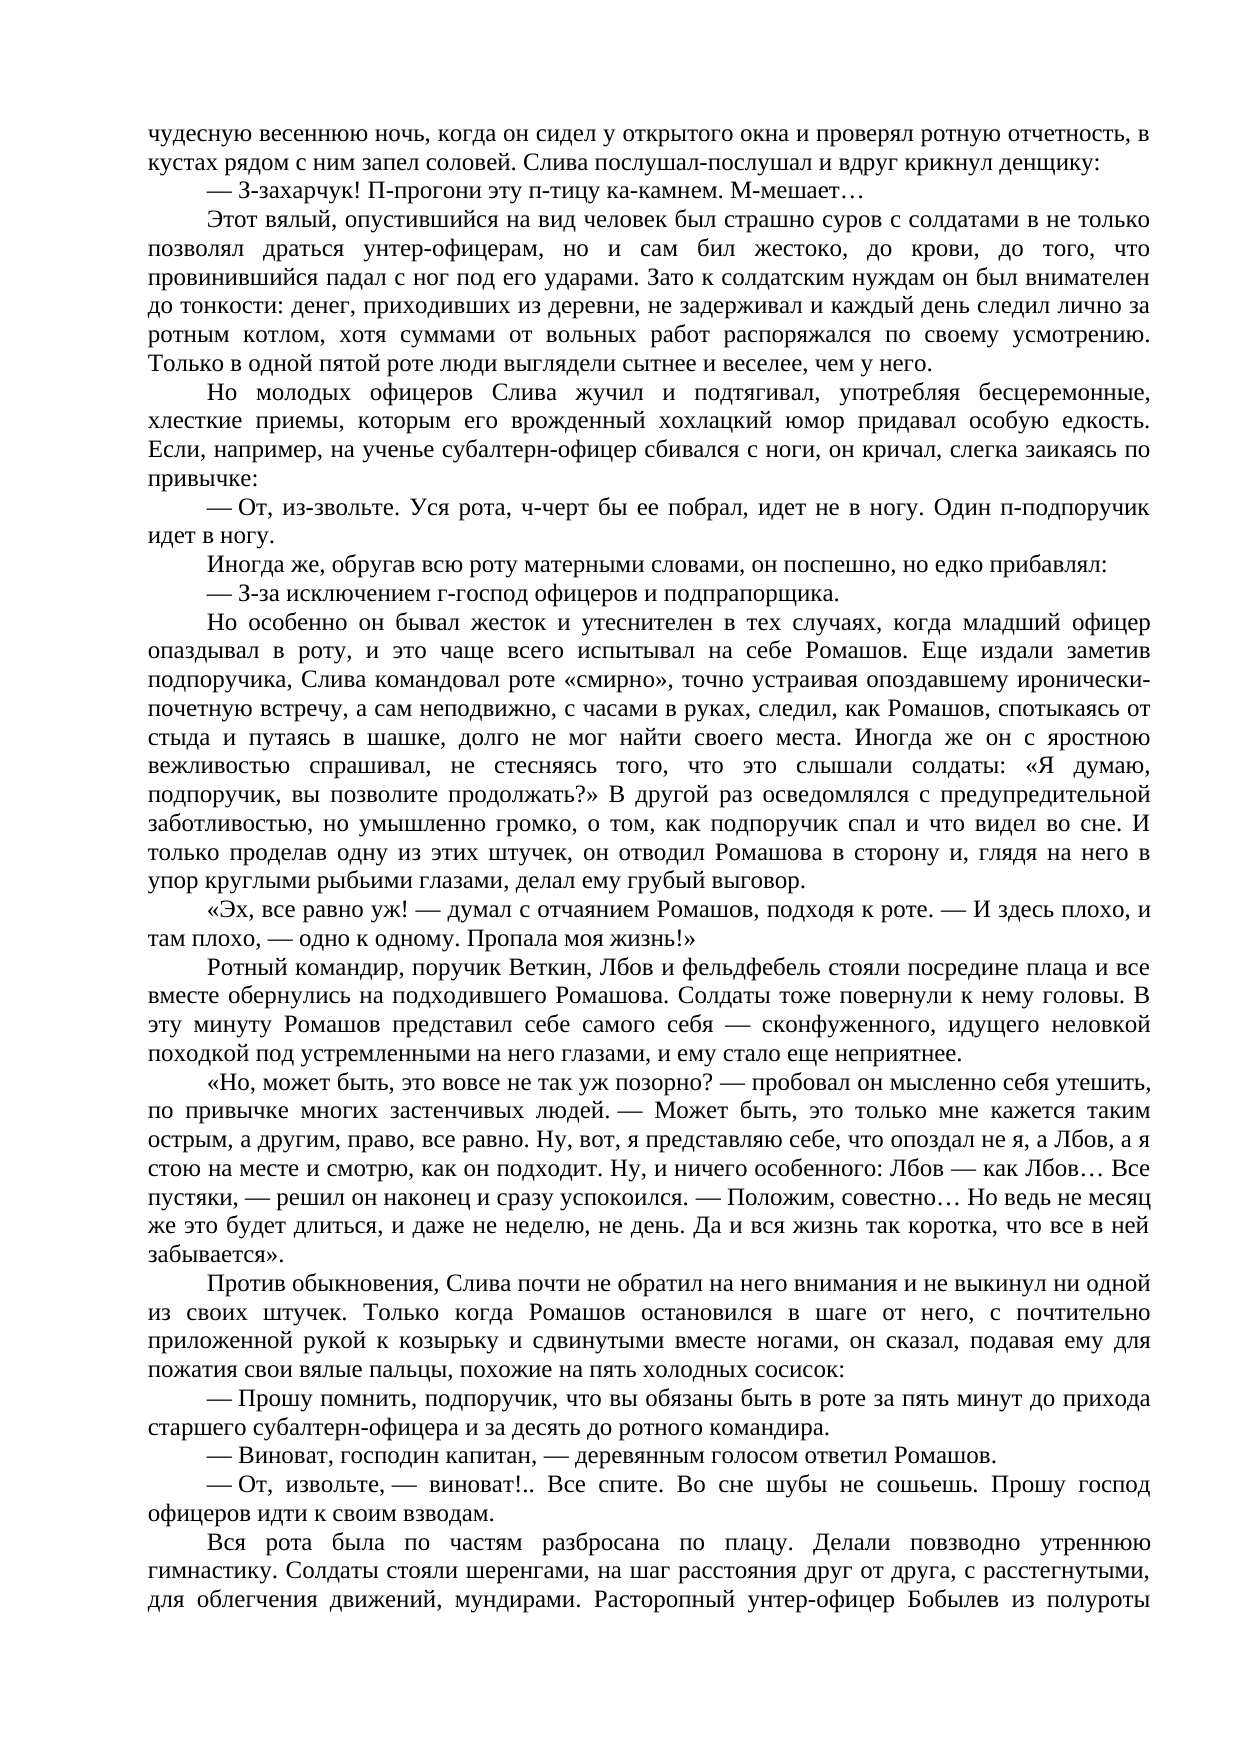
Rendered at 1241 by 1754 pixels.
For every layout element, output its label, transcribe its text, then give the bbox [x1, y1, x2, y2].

text Иногда же, обругав всю роту матерными словами, он поспешно, но едко прибавлял: [148, 549, 1152, 578]
text Но особенно он бывал жесток и утеснителен в тех случаях, когда младший офицер опаздывал в роту, и это чаще всего испытывал на себе Ромашов. Еще издали заметив подпоручика, Слива командовал роте «смирно», точно устраивая опоздавшему иронически-почетную встречу, а сам неподвижно, с часами в руках, следил, как Ромашов, спотыкаясь от стыда и путаясь в шашке, долго не мог найти своего места. Иногда же он с яростною вежливостью спрашивал, не стесняясь того, что это слышали солдаты: «Я думаю, подпоручик, вы позволите продолжать?» В другой раз осведомлялся с предупредительной заботливостью, но умышленно громко, о том, как подпоручик спал и что видел во сне. И только проделав одну из этих штучек, он отводил Ромашова в сторону и, глядя на него в упор круглыми рыбьими глазами, делал ему грубый выговор. [148, 607, 1152, 894]
text Этот вялый, опустившийся на вид человек был страшно суров с солдатами в не только позволял драться унтер-офицерам, но и сам бил жестоко, до крови, до того, что провинившийся падал с ног под его ударами. Зато к солдатским нуждам он был внимателен до тонкости: денег, приходивших из деревни, не задерживал и каждый день следил лично за ротным котлом, хотя суммами от вольных работ распоряжался по своему усмотрению. Только в одной пятой роте люди выглядели сытнее и веселее, чем у него. [148, 204, 1152, 377]
text «Эх, все равно уж! — думал с отчаянием Ромашов, подходя к роте. — И здесь плохо, и там плохо, — одно к одному. Пропала моя жизнь!» [148, 894, 1152, 952]
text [148, 118, 1152, 176]
text Ротный командир, поручик Веткин, Лбов и фельдфебель стояли посредине плаца и все вместе обернулись на подходившего Ромашова. Солдаты тоже повернули к нему головы. В эту минуту Ромашов представил себе самого себя — сконфуженного, идущего неловкой походкой под устремленными на него глазами, и ему стало еще неприятнее. [148, 952, 1152, 1067]
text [148, 1527, 1152, 1613]
text Против обыкновения, Слива почти не обратил на него внимания и не выкинул ни одной из своих штучек. Только когда Ромашов остановился в шаге от него, с почтительно приложенной рукой к козырьку и сдвинутыми вместе ногами, он сказал, подавая ему для пожатия свои вялые пальцы, похожие на пять холодных сосисок: [148, 1268, 1152, 1383]
text Но молодых офицеров Слива жучил и подтягивал, употребляя бесцеремонные, хлесткие приемы, которым его врожденный хохлацкий юмор придавал особую едкость. Если, например, на ученье субалтерн-офицер сбивался с ноги, он кричал, слегка заикаясь по привычке: [148, 377, 1152, 492]
text — З-захарчук! П-прогони эту п-тицу ка-камнем. М-мешает… [148, 176, 1152, 204]
text — От, из-звольте. Уся рота, ч-черт бы ее побрал, идет не в ногу. Один п-подпоручик идет в ногу. [148, 492, 1152, 549]
text «Но, может быть, это вовсе не так уж позорно? — пробовал он мысленно себя утешить, по привычке многих застенчивых людей. — Может быть, это только мне кажется таким острым, а другим, право, все равно. Ну, вот, я представляю себе, что опоздал не я, а Лбов, а я стою на месте и смотрю, как он подходит. Ну, и ничего особенного: Лбов — как Лбов… Все пустяки, — решил он наконец и сразу успокоился. — Положим, совестно… Но ведь не месяц же это будет длиться, и даже не неделю, не день. Да и вся жизнь так коротка, что все в ней забывается». [148, 1067, 1152, 1268]
text — От, извольте, — виноват!.. Все спите. Во сне шубы не сошьешь. Прошу господ офицеров идти к своим взводам. [148, 1469, 1152, 1527]
text — Виноват, господин капитан, — деревянным голосом ответил Ромашов. [148, 1441, 1152, 1469]
text — Прошу помнить, подпоручик, что вы обязаны быть в роте за пять минут до прихода старшего субалтерн-офицера и за десять до ротного командира. [148, 1383, 1152, 1441]
text — З-за исключением г-господ офицеров и подпрапорщика. [148, 578, 1152, 607]
